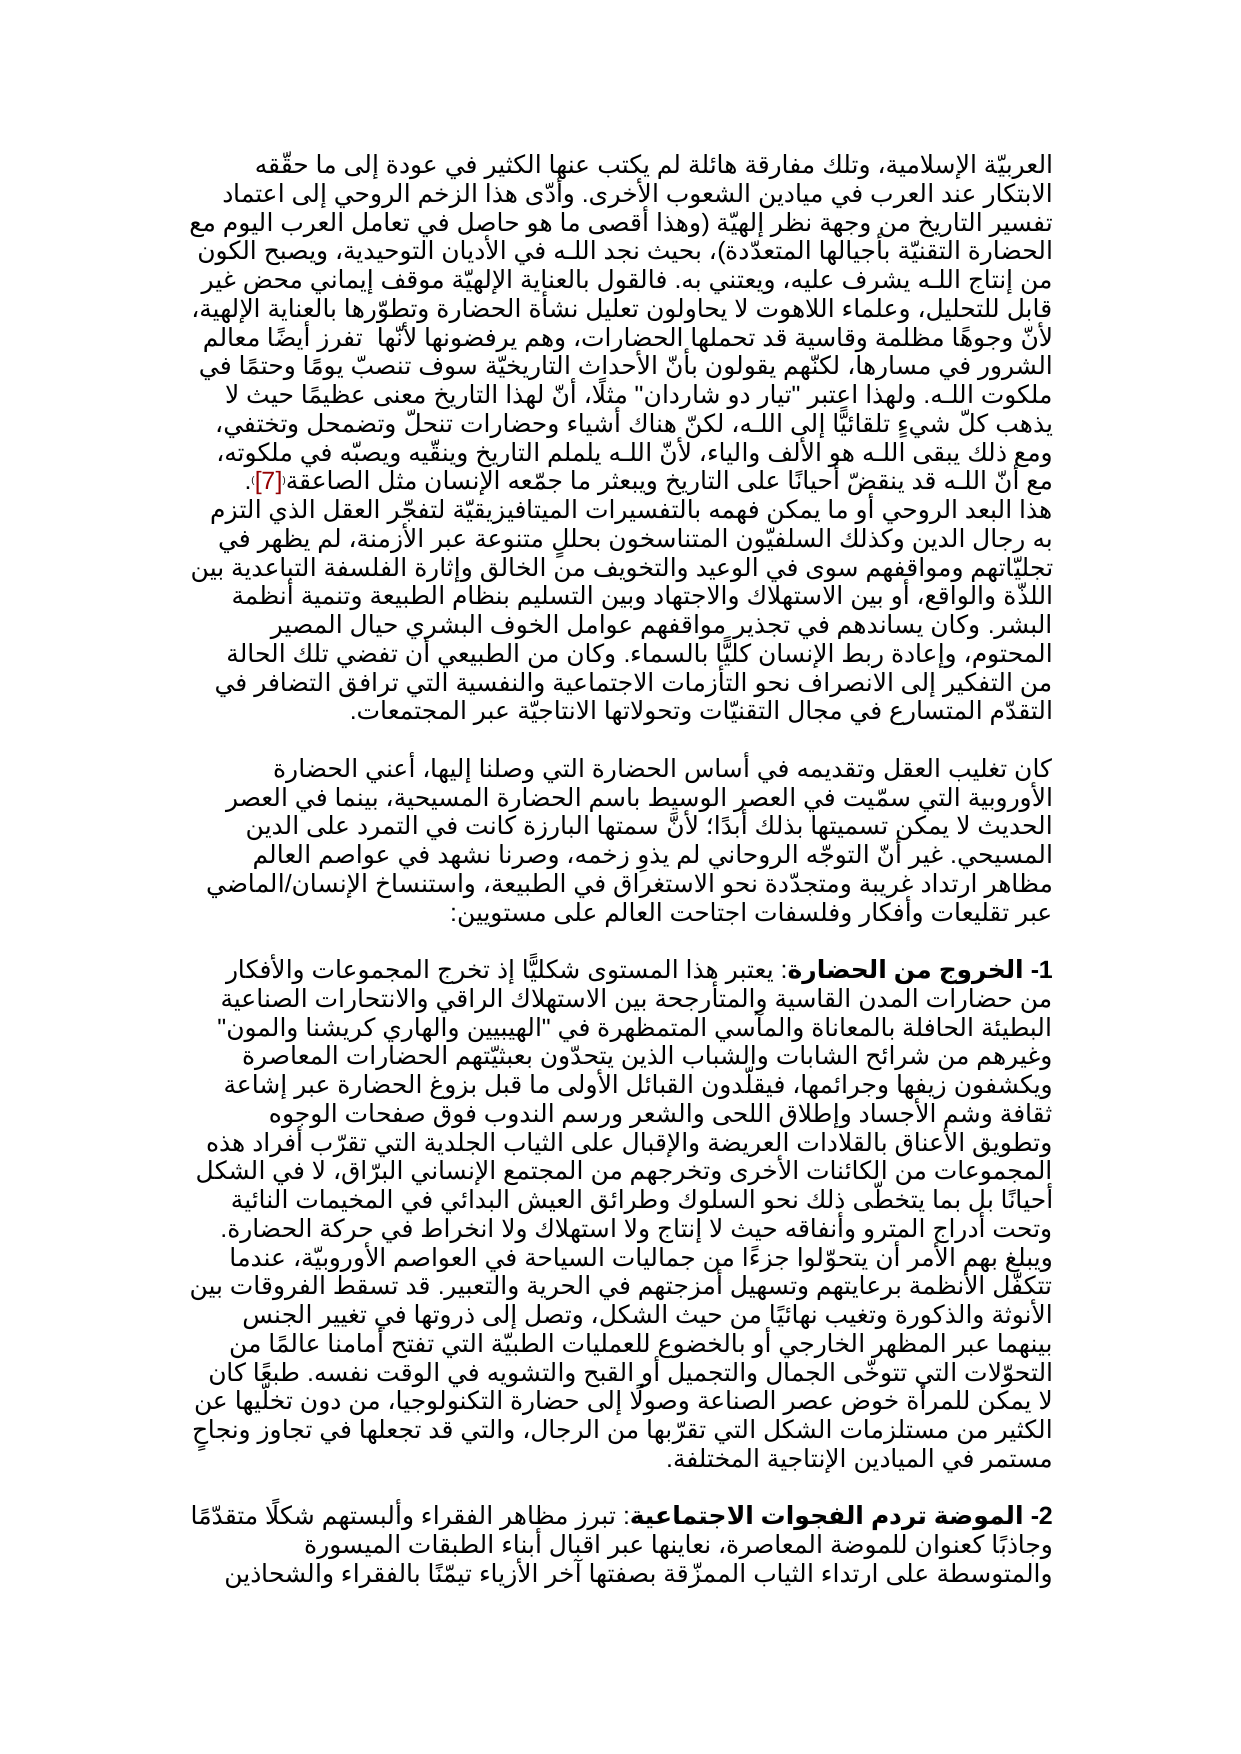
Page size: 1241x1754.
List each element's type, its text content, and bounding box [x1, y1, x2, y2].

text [187, 150, 1053, 495]
text كان تغليب العقل وتقديمه في أساس الحضارة التي وصلنا إليها، أعني الحضارة الأوروبية التي سمّيت في العصر الوسيط باسم الحضارة المسيحية، بينما في العصر الحديث لا يمكن تسميتها بذلك أبدًا؛ لأنَّ سمتها البارزة كانت في التمرد على الدين المسيحي. غير أنّ التوجّه الروحاني لم يذوِ زخمه، وصرنا نشهد في عواصم العالم مظاهر ارتداد غريبة ومتجدّدة نحو الاستغراق في الطبيعة، واستنساخ الإنسان/الماضي عبر تقليعات وأفكار وفلسفات اجتاحت العالم على مستويين: [187, 754, 1053, 926]
text 1- الخروج من الحضارة: يعتبر هذا المستوى شكليًّا إذ تخرج المجموعات والأفكار من حضارات المدن القاسية والمتأرجحة بين الاستهلاك الراقي والانتحارات الصناعية البطيئة الحافلة بالمعاناة والمآسي المتمظهرة في "الهيبيين والهاري كريشنا والمون" وغيرهم من شرائح الشابات والشباب الذين يتحدّون بعبثيّتهم الحضارات المعاصرة ويكشفون زيفها وجرائمها، فيقلّدون القبائل الأولى ما قبل بزوغ الحضارة عبر إشاعة ثقافة وشم الأجساد وإطلاق اللحى والشعر ورسم الندوب فوق صفحات الوجوه وتطويق الأعناق بالقلادات العريضة والإقبال على الثياب الجلدية التي تقرّب أفراد هذه المجموعات من الكائنات الأخرى وتخرجهم من المجتمع الإنساني البرّاق، لا في الشكل أحيانًا بل بما يتخطّى ذلك نحو السلوك وطرائق العيش البدائي في المخيمات النائية وتحت أدراج المترو وأنفاقه حيث لا إنتاج ولا استهلاك ولا انخراط في حركة الحضارة. ويبلغ بهم الأمر أن يتحوّلوا جزءًا من جماليات السياحة في العواصم الأوروبيّة، عندما تتكفّل الأنظمة برعايتهم وتسهيل أمزجتهم في الحرية والتعبير. قد تسقط الفروقات بين الأنوثة والذكورة وتغيب نهائيًا من حيث الشكل، وتصل إلى ذروتها في تغيير الجنس بينهما عبر المظهر الخارجي أو بالخضوع للعمليات الطبيّة التي تفتح أمامنا عالمًا من التحوّلات التي تتوخّى الجمال والتجميل أو القبح والتشويه في الوقت نفسه. طبعًا كان لا يمكن للمرأة خوض عصر الصناعة وصولًا إلى حضارة التكنولوجيا، من دون تخلّيها عن الكثير من مستلزمات الشكل التي تقرّبها من الرجال، والتي قد تجعلها في تجاوز ونجاحٍ مستمر في الميادين الإنتاجية المختلفة. [187, 955, 1053, 1472]
text هذا البعد الروحي أو ما يمكن فهمه بالتفسيرات الميتافيزيقيّة لتفجّر العقل الذي التزم به رجال الدين وكذلك السلفيّون المتناسخون بحللٍ متنوعة عبر الأزمنة، لم يظهر في تجليّاتهم ومواقفهم سوى في الوعيد والتخويف من الخالق وإثارة الفلسفة التباعدية بين اللذّة والواقع، أو بين الاستهلاك والاجتهاد وبين التسليم بنظام الطبيعة وتنمية أنظمة البشر. وكان يساندهم في تجذير مواقفهم عوامل الخوف البشري حيال المصير المحتوم، وإعادة ربط الإنسان كليًّا بالسماء. وكان من الطبيعي أن تفضي تلك الحالة من التفكير إلى الانصراف نحو التأزمات الاجتماعية والنفسية التي ترافق التضافر في التقدّم المتسارع في مجال التقنيّات وتحولاتها الانتاجيّة عبر المجتمعات. [187, 495, 1053, 725]
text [187, 1501, 1053, 1587]
